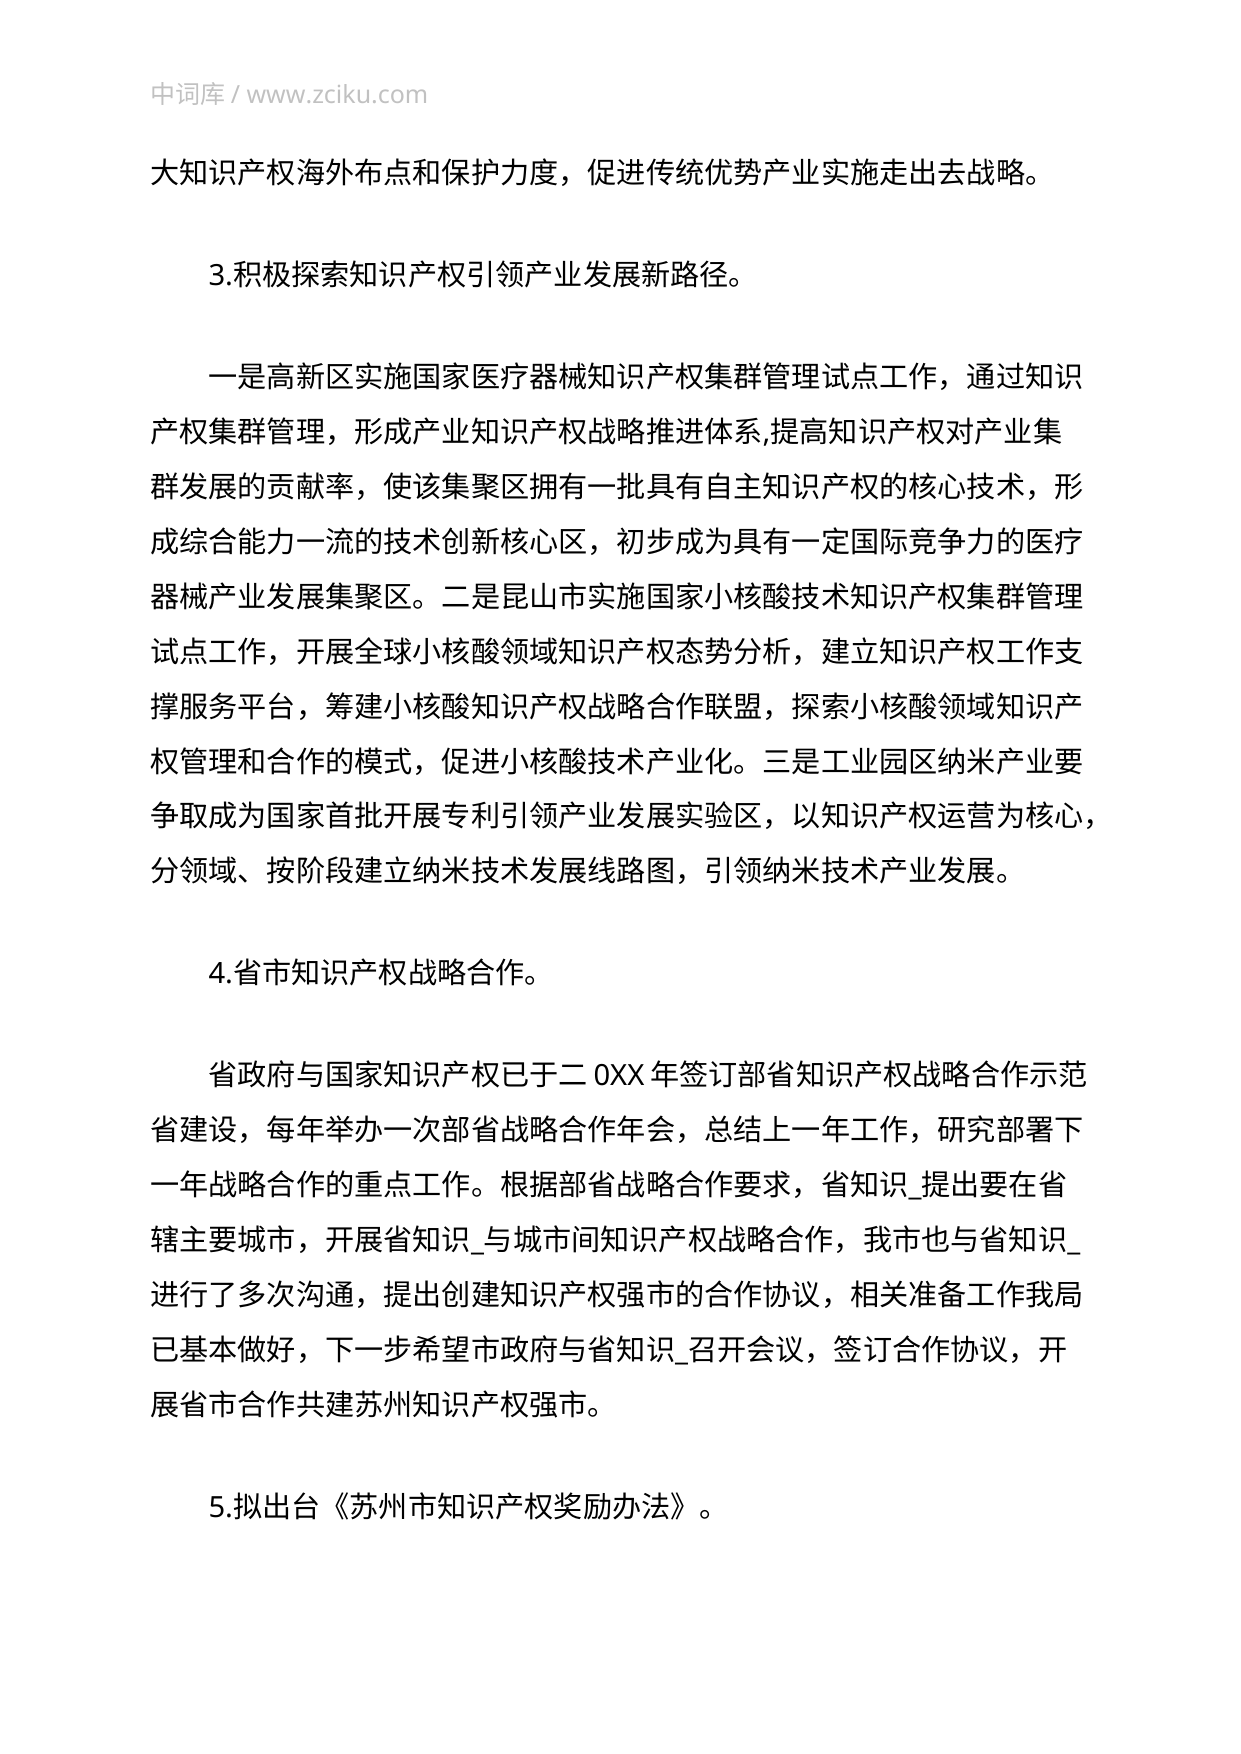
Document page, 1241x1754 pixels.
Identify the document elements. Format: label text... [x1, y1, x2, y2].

text 3.积极探索知识产权引领产业发展新路径。 [150, 252, 1090, 294]
text 省政府与国家知识产权已于二0XX年签订部省知识产权战略合作示范省建设，每年举办一次部省战略合作年会，总结上一年工作，研究部署下一年战略合作的重点工作。根据部省战略合作要求，省知识_提出要在省辖主要城市，开展省知识_与城市间知识产权战略合作，我市也与省知识_进行了多次沟通，提出创建知识产权强市的合作协议，相关准备工作我局已基本做好，下一步希望市政府与省知识_召开会议，签订合作协议，开展省市合作共建苏州知识产权强市。 [150, 1052, 1090, 1424]
text 5.拟出台《苏州市知识产权奖励办法》。 [150, 1483, 1090, 1526]
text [150, 150, 1090, 192]
text 一是高新区实施国家医疗器械知识产权集群管理试点工作，通过知识产权集群管理，形成产业知识产权战略推进体系,提高知识产权对产业集群发展的贡献率，使该集聚区拥有一批具有自主知识产权的核心技术，形成综合能力一流的技术创新核心区，初步成为具有一定国际竞争力的医疗器械产业发展集聚区。二是昆山市实施国家小核酸技术知识产权集群管理试点工作，开展全球小核酸领域知识产权态势分析，建立知识产权工作支撑服务平台，筹建小核酸知识产权战略合作联盟，探索小核酸领域知识产权管理和合作的模式，促进小核酸技术产业化。三是工业园区纳米产业要争取成为国家首批开展专利引领产业发展实验区，以知识产权运营为核心，分领域、按阶段建立纳米技术发展线路图，引领纳米技术产业发展。 [150, 354, 1090, 890]
text 4.省市知识产权战略合作。 [150, 950, 1090, 992]
